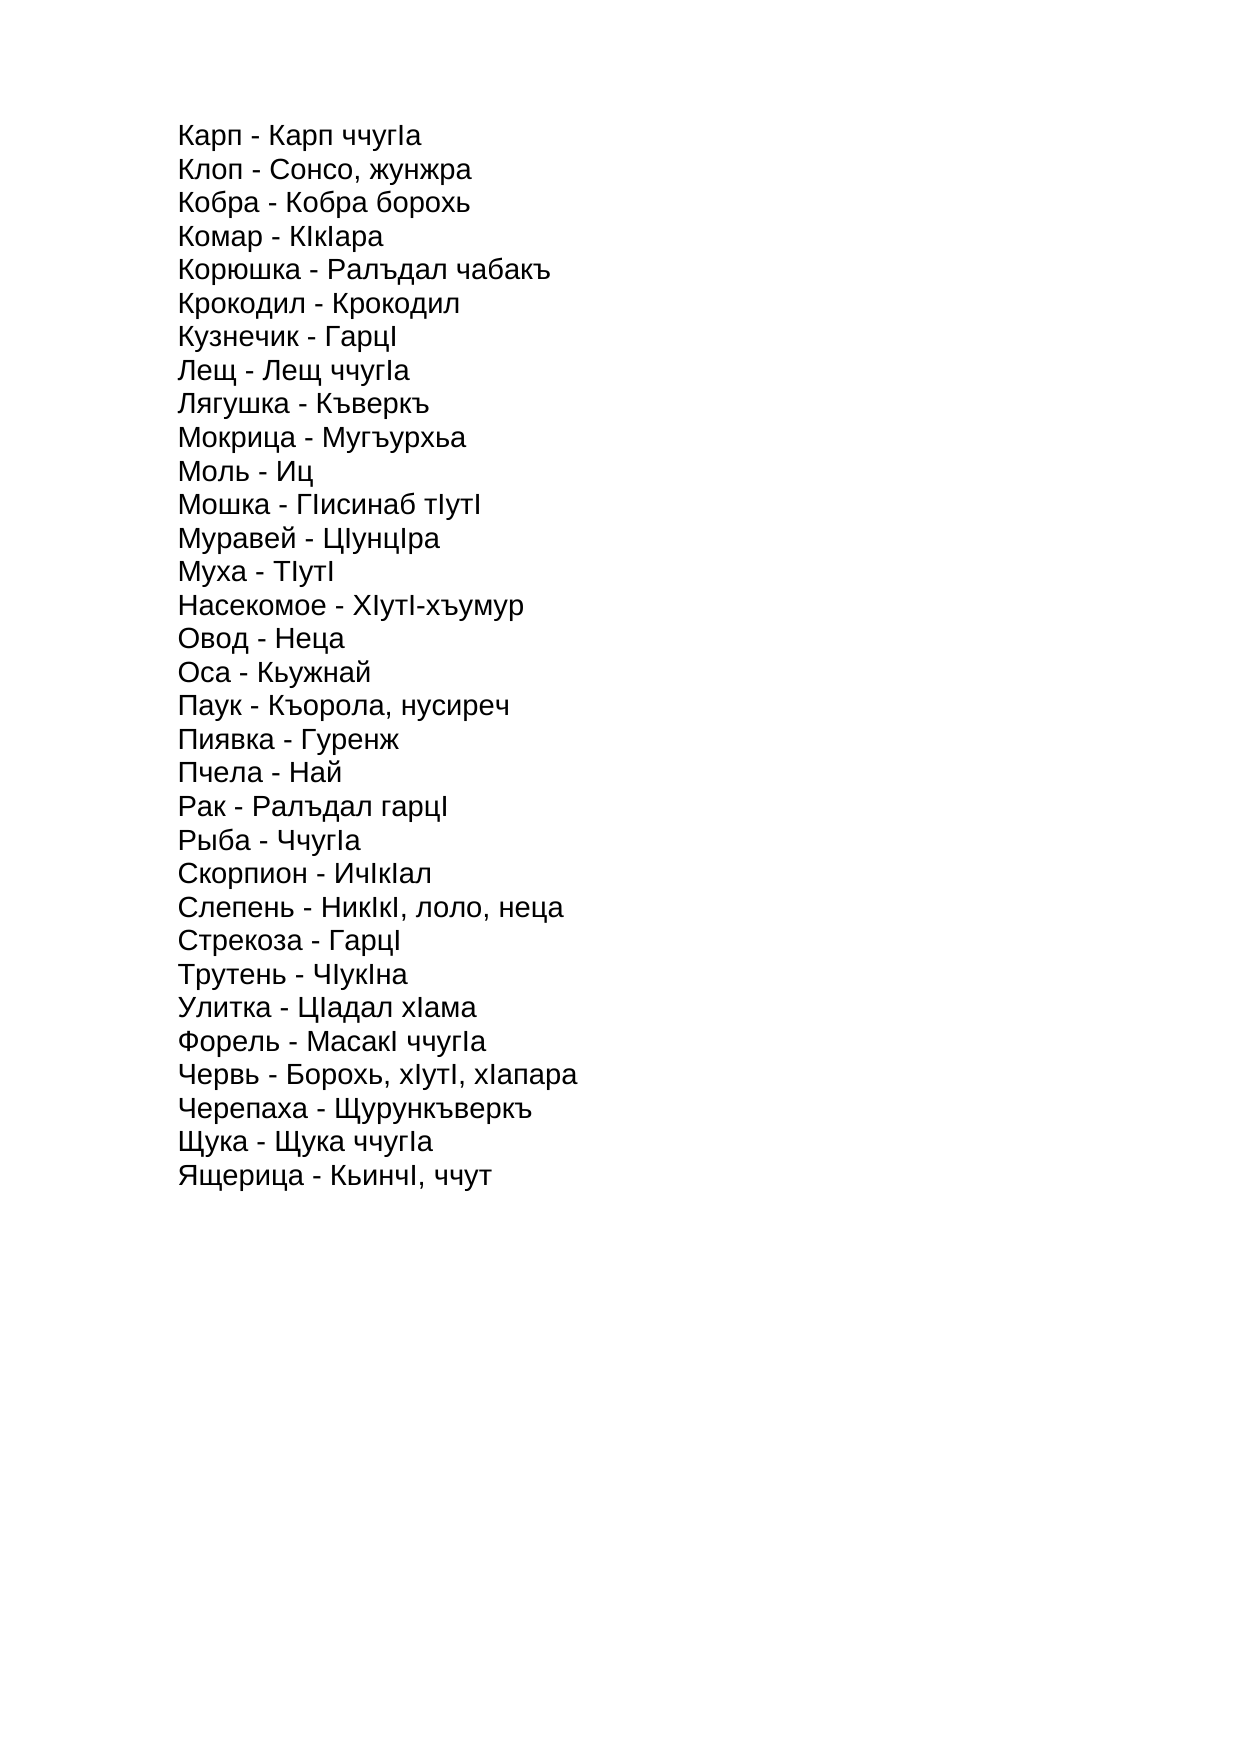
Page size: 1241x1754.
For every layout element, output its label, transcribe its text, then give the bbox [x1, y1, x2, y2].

text Улитка - ЦIадал хIама [177, 990, 1152, 1024]
text Муравей - ЦIунцIра [177, 521, 1152, 554]
text Лягушка - Къверкъ [177, 386, 1152, 420]
text Слепень - НикIкI, лоло, неца [177, 889, 1152, 923]
text Корюшка - Ралъдал чабакъ [177, 252, 1152, 286]
text Насекомое - ХIутI-хъумур [177, 588, 1152, 621]
text Овод - Неца [177, 621, 1152, 655]
text Лещ - Лещ ччугIа [177, 353, 1152, 386]
text Червь - Борохь, хIутI, хIапара [177, 1057, 1152, 1091]
text Кузнечик - ГарцI [177, 319, 1152, 353]
text Кобра - Кобра борохь [177, 185, 1152, 219]
text Карп - Карп ччугIа [177, 118, 1152, 152]
text Моль - Иц [177, 453, 1152, 487]
text Рак - Ралъдал гарцI [177, 789, 1152, 822]
text Стрекоза - ГарцI [177, 923, 1152, 957]
text Мошка - ГIисинаб тIутI [177, 487, 1152, 521]
text Муха - ТIутI [177, 554, 1152, 588]
text Ящерица - КьинчI, ччут [177, 1158, 1152, 1191]
text Комар - КIкIара [177, 219, 1152, 252]
text Крокодил - Крокодил [177, 286, 1152, 319]
text Паук - Къорола, нусиреч [177, 688, 1152, 722]
text Мокрица - Мугъурхьа [177, 420, 1152, 453]
text Черепаха - Щурункъверкъ [177, 1091, 1152, 1124]
text Пиявка - Гуренж [177, 722, 1152, 755]
text Рыба - ЧчугIа [177, 822, 1152, 856]
text Скорпион - ИчIкIал [177, 856, 1152, 889]
text Трутень - ЧIукIна [177, 957, 1152, 990]
text Пчела - Най [177, 755, 1152, 789]
text Форель - МасакI ччугIа [177, 1024, 1152, 1057]
text Клоп - Сонсо, жунжра [177, 152, 1152, 185]
text Щука - Щука ччугIа [177, 1124, 1152, 1158]
text Оса - Кьужнай [177, 655, 1152, 688]
